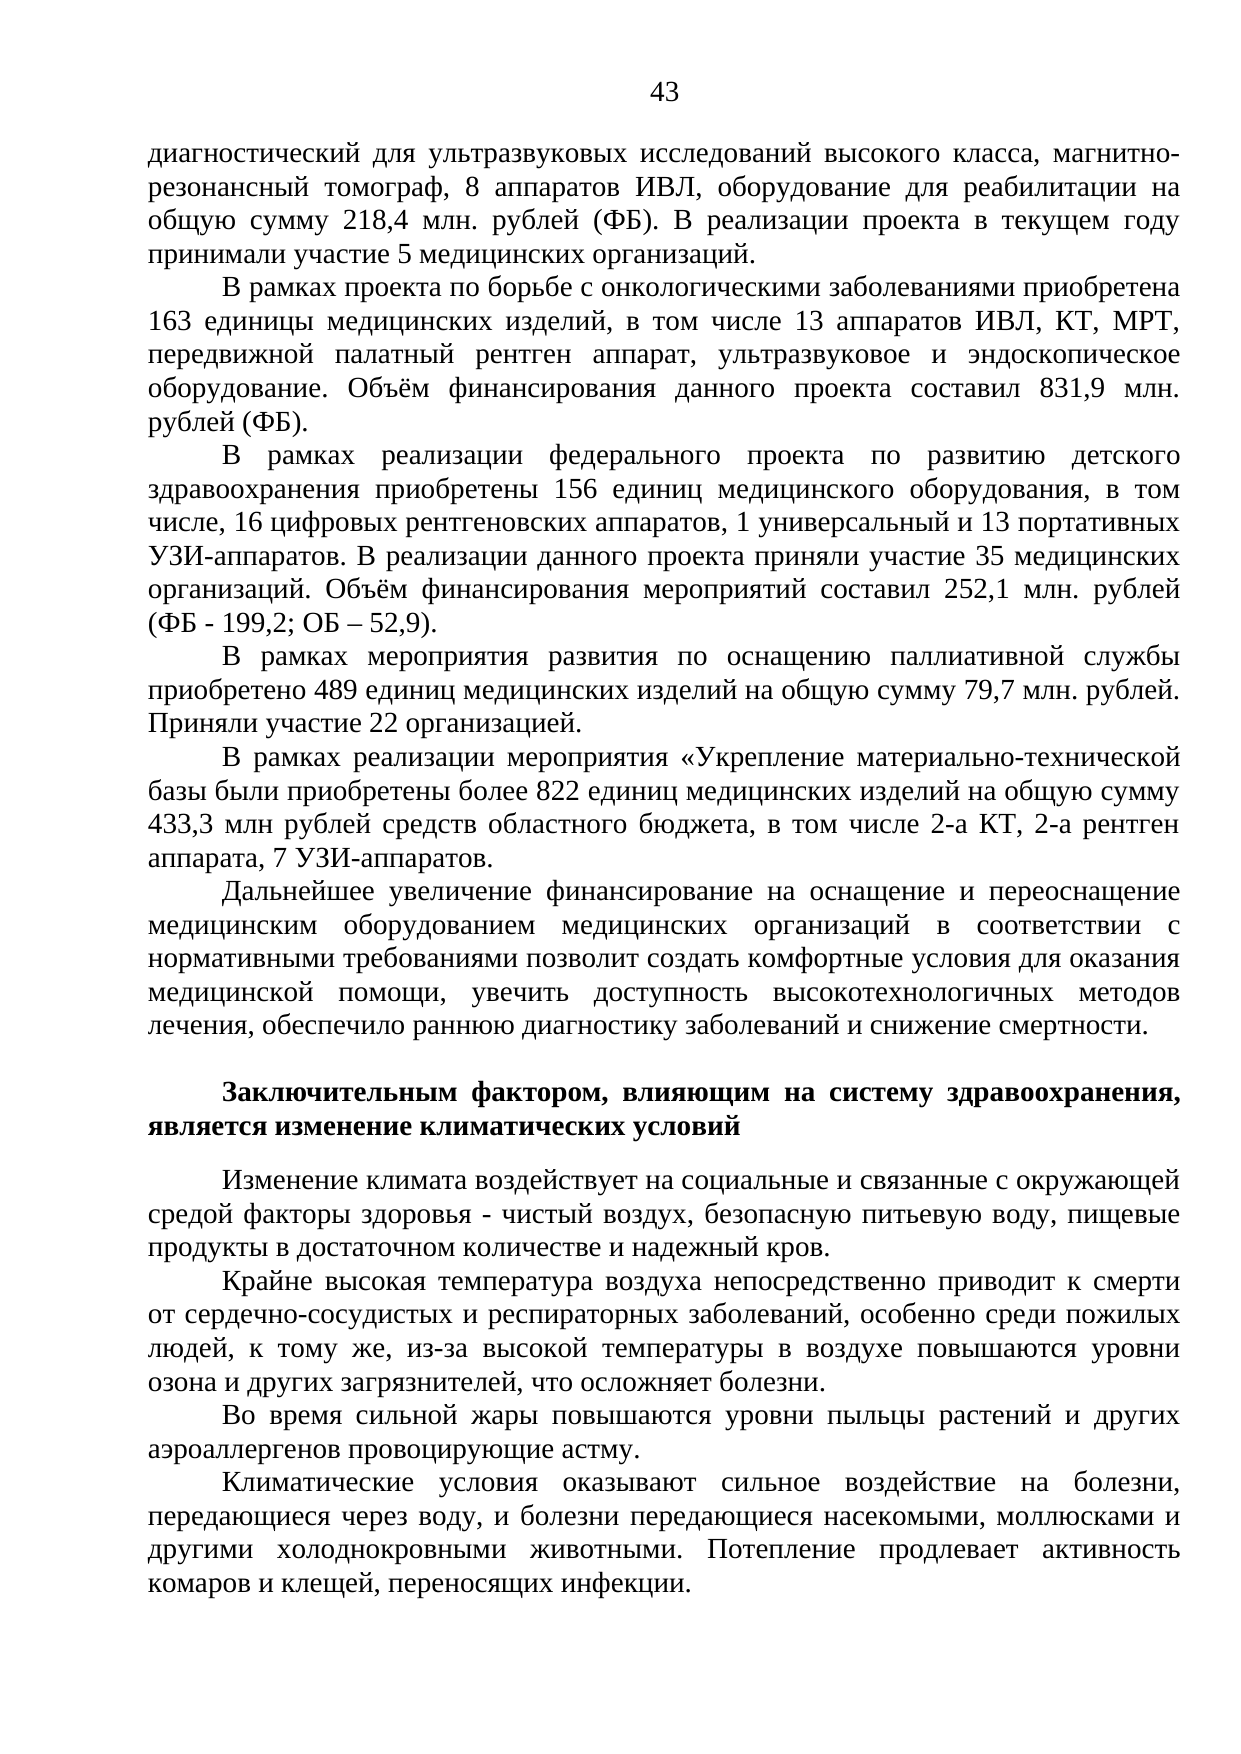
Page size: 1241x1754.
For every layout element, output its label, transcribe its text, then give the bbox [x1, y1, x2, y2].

list Изменение климата воздействует на социальные и связанные с окружающей средой факторы здоровья - чистый воздух, безопасную питьевую воду, пищевые продукты в достаточном количестве и надежный кров. [148, 1162, 1181, 1263]
text В рамках реализации федерального проекта по развитию детского здравоохранения приобретены 156 единиц медицинского оборудования, в том числе, 16 цифровых рентгеновских аппаратов, 1 универсальный и 13 портативных УЗИ-аппаратов. В реализации данного проекта приняли участие 35 медицинских организаций. Объём финансирования мероприятий составил 252,1 млн. рублей (ФБ - 199,2; ОБ – 52,9). [148, 437, 1181, 638]
text В рамках проекта по борьбе с онкологическими заболеваниями приобретена 163 единицы медицинских изделий, в том числе 13 аппаратов ИВЛ, КТ, МРТ, передвижной палатный рентген аппарат, ультразвуковое и эндоскопическое оборудование. Объём финансирования данного проекта составил 831,9 млн. рублей (ФБ). [148, 269, 1181, 437]
list Климатические условия оказывают сильное воздействие на болезни, передающиеся через воду, и болезни передающиеся насекомыми, моллюсками и другими холоднокровными животными. Потепление продлевает активность комаров и клещей, переносящих инфекции. [148, 1464, 1181, 1598]
list Крайне высокая температура воздуха непосредственно приводит к смерти от сердечно-сосудистых и респираторных заболеваний, особенно среди пожилых людей, к тому же, из-за высокой температуры в воздухе повышаются уровни озона и других загрязнителей, что осложняет болезни. [148, 1263, 1181, 1397]
text В рамках реализации мероприятия «Укрепление материально-технической базы были приобретены более 822 единиц медицинских изделий на общую сумму 433,3 млн рублей средств областного бюджета, в том числе 2-а КТ, 2-а рентген аппарата, 7 УЗИ-аппаратов. [148, 739, 1181, 873]
text Дальнейшее увеличение финансирование на оснащение и переоснащение медицинским оборудованием медицинских организаций в соответствии с нормативными требованиями позволит создать комфортные условия для оказания медицинской помощи, увечить доступность высокотехнологичных методов лечения, обеспечило раннюю диагностику заболеваний и снижение смертности. [148, 873, 1181, 1041]
text В рамках мероприятия развития по оснащению паллиативной службы приобретено 489 единиц медицинских изделий на общую сумму 79,7 млн. рублей. Приняли участие 22 организацией. [148, 638, 1181, 739]
list Во время сильной жары повышаются уровни пыльцы растений и других аэроаллергенов провоцирующие астму. [148, 1397, 1181, 1464]
text Заключительным фактором, влияющим на систему здравоохранения, является изменение климатических условий [148, 1074, 1181, 1142]
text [148, 135, 1181, 269]
